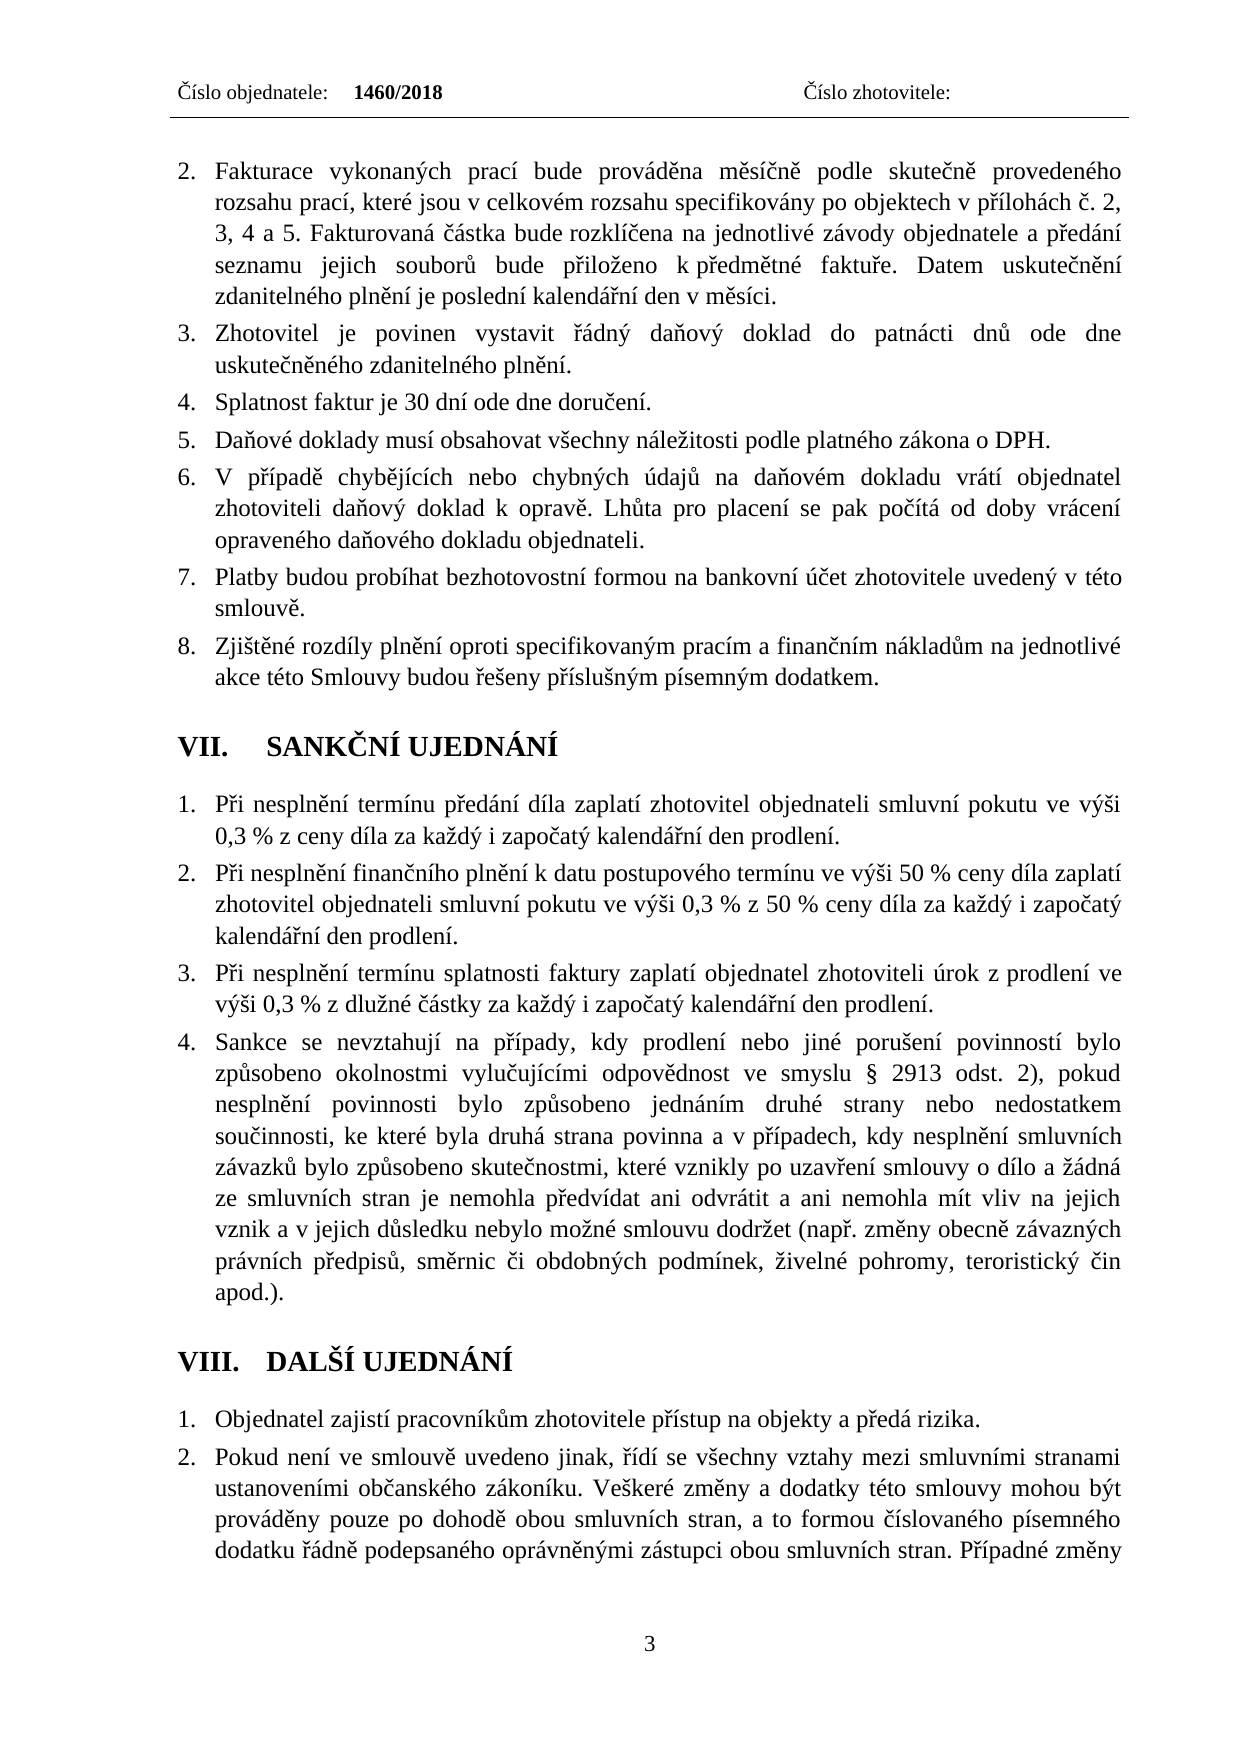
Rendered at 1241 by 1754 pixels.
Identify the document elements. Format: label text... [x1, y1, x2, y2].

text 7. Platby budou probíhat bezhotovostní formou na bankovní účet zhotovitele uvedený v této smlouvě. [177, 561, 1122, 623]
text 5. Daňové doklady musí obsahovat všechny náležitosti podle platného zákona o DPH. [177, 423, 1122, 454]
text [177, 1440, 1122, 1565]
text 8. Zjištěné rozdíly plnění oproti specifikovaným pracím a finančním nákladům na jednotlivé akce této Smlouvy budou řešeny příslušným písemným dodatkem. [177, 629, 1122, 692]
text 3. Při nesplnění termínu splatnosti faktury zaplatí objednatel zhotoviteli úrok z prodlení ve výši 0,3 % z dlužné částky za každý i započatý kalendářní den prodlení. [177, 957, 1122, 1019]
text 2. Fakturace vykonaných prací bude prováděna měsíčně podle skutečně provedeného rozsahu prací, které jsou v celkovém rozsahu specifikovány po objektech v přílohách č. 2, 3, 4 a 5. Fakturovaná částka bude rozklíčena na jednotlivé závody objednatele a předání seznamu jejich souborů bude přiloženo k předmětné faktuře. Datem uskutečnění zdanitelného plnění je poslední kalendářní den v měsíci. [177, 154, 1122, 311]
text 4. Sankce se nevztahují na případy, kdy prodlení nebo jiné porušení povinností bylo způsobeno okolnostmi vylučujícími odpovědnost ve smyslu § 2913 odst. 2), pokud nesplnění povinnosti bylo způsobeno jednáním druhé strany nebo nedostatkem součinnosti, ke které byla druhá strana povinna a v případech, kdy nesplnění smluvních závazků bylo způsobeno skutečnostmi, které vznikly po uzavření smlouvy o dílo a žádná ze smluvních stran je nemohla předvídat ani odvrátit a ani nemohla mít vliv na jejich vznik a v jejich důsledku nebylo možné smlouvu dodržet (např. změny obecně závazných právních předpisů, směrnic či obdobných podmínek, živelné pohromy, teroristický čin apod.). [177, 1025, 1122, 1307]
text 1. Při nesplnění termínu předání díla zaplatí zhotovitel objednateli smluvní pokutu ve výši 0,3 % z ceny díla za každý i započatý kalendářní den prodlení. [177, 788, 1122, 850]
text SANKČNÍ UJEDNÁNÍ [177, 729, 1122, 763]
text 1. Objednatel zajistí pracovníkům zhotovitele přístup na objekty a předá rizika. [177, 1403, 1122, 1434]
text 2. Při nesplnění finančního plnění k datu postupového termínu ve výši 50 % ceny díla zaplatí zhotovitel objednateli smluvní pokutu ve výši 0,3 % z 50 % ceny díla za každý i započatý kalendářní den prodlení. [177, 857, 1122, 950]
text 3. Zhotovitel je povinen vystavit řádný daňový doklad do patnácti dnů ode dne uskutečněného zdanitelného plnění. [177, 317, 1122, 379]
text 6. V případě chybějících nebo chybných údajů na daňovém dokladu vrátí objednatel zhotoviteli daňový doklad k opravě. Lhůta pro placení se pak počítá od doby vrácení opraveného daňového dokladu objednateli. [177, 461, 1122, 554]
text 4. Splatnost faktur je 30 dní ode dne doručení. [177, 386, 1122, 417]
text Další UJEDNÁNÍ [177, 1344, 1122, 1378]
